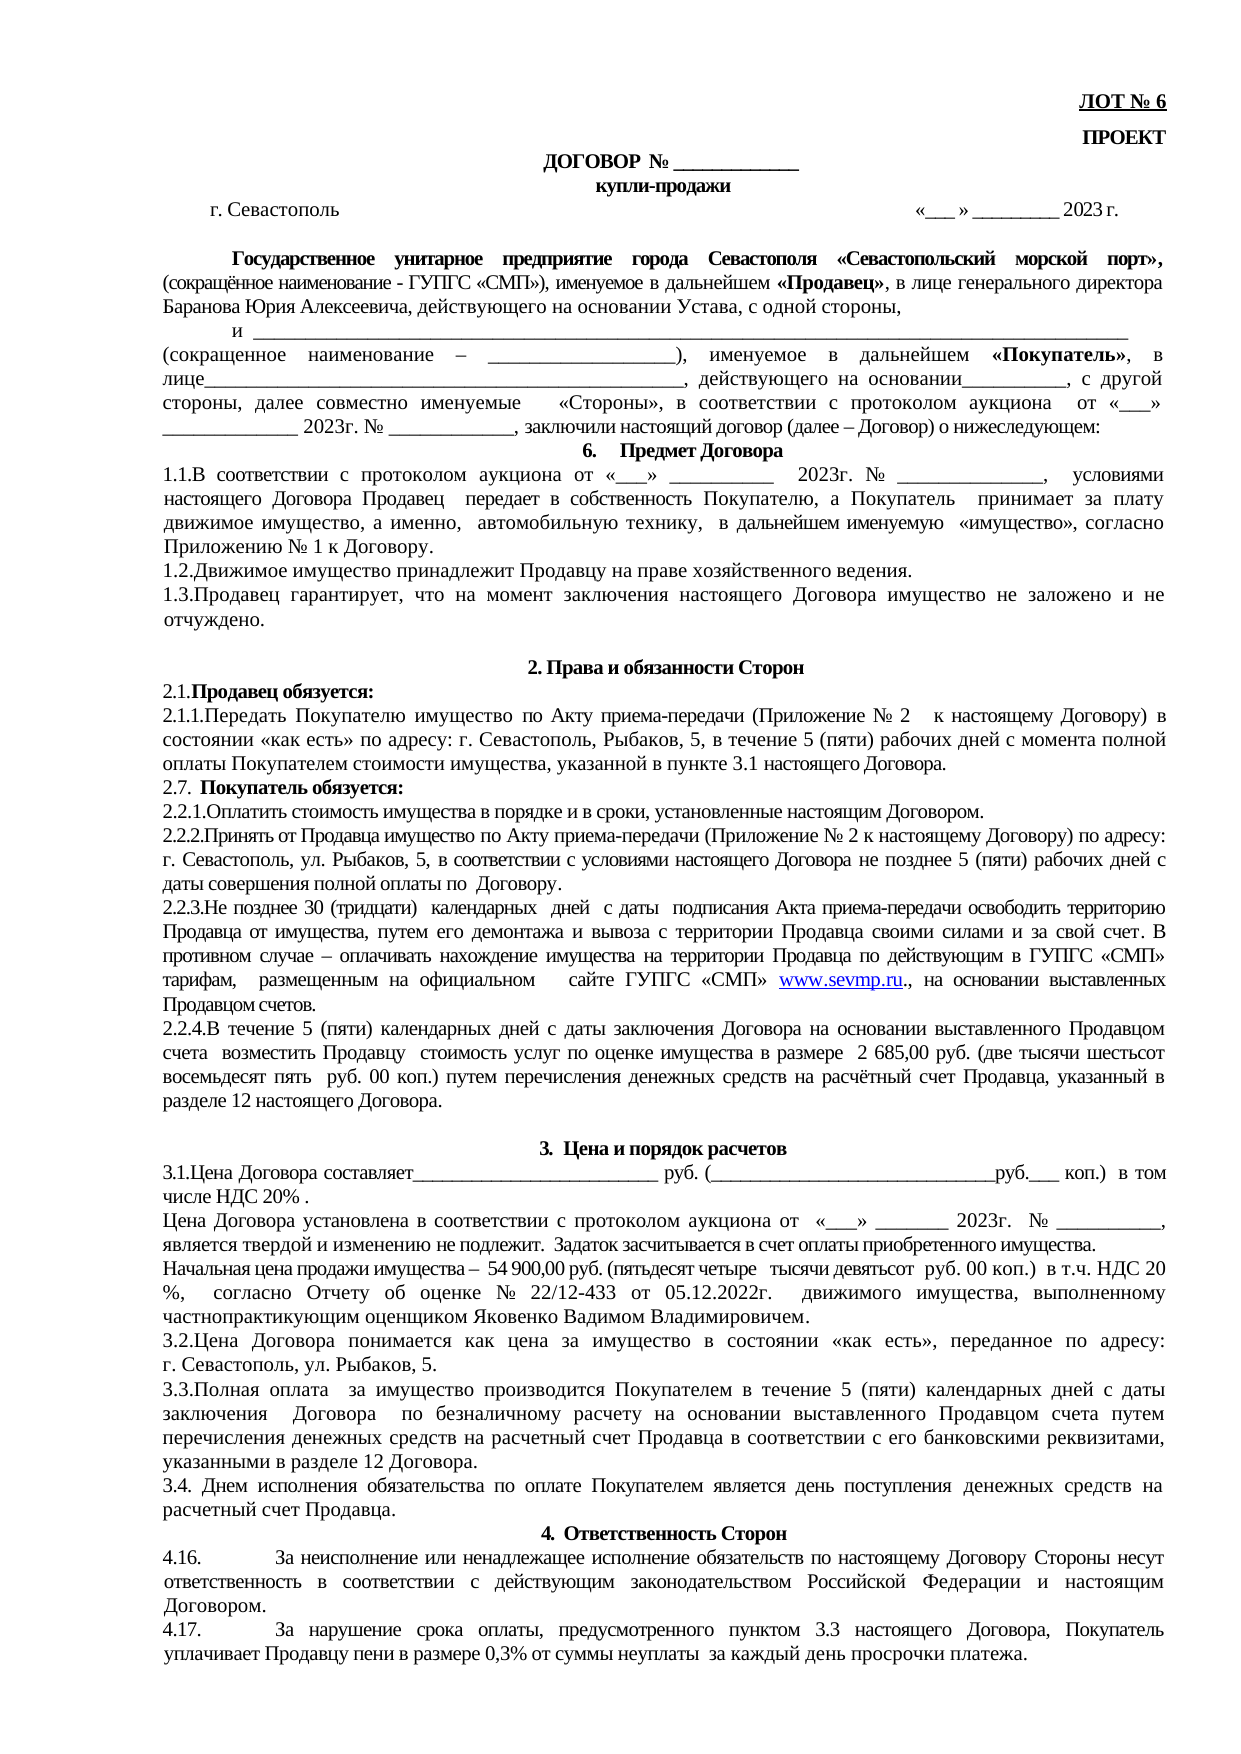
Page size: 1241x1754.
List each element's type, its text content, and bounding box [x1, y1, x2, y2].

text и ____________________________________________________________________________________ [162, 318, 1163, 342]
text 2. Права и обязанности Сторон [166, 654, 1166, 679]
text Цена Договора установлена в соответствии с протоколом аукциона от «___» _______ 2023г. № __________, является твердой и изменению не подлежит. Задаток засчитывается в счет оплаты приобретенного имущества. [162, 1208, 1166, 1256]
list Покупатель обязуется: [162, 775, 1166, 799]
list За нарушение срока оплаты, предусмотренного пунктом 3.3 настоящего Договора, Покупатель уплачивает Продавцу пени в размере 0,3% от суммы неуплаты за каждый день просрочки платежа. [162, 1617, 1165, 1665]
text Начальная цена продажи имущества – 54 900,00 руб. (пятьдесят четыре тысячи девятьсот руб. 00 коп.) в т.ч. НДС 20 %, согласно Отчету об оценке № 22/12-433 от 05.12.2022г. движимого имущества, выполненному частнопрактикующим оценщиком Яковенко Вадимом Владимировичем. [162, 1256, 1166, 1328]
text купли-продажи [556, 173, 771, 197]
text 1.3.Продавец гарантирует, что на момент заключения настоящего Договора имущество не заложено и не отчуждено. [162, 582, 1165, 631]
text ЛОТ № 6 [192, 89, 1166, 113]
text 4. Ответственность Сторон [162, 1521, 1166, 1545]
text 2.2.2.Принять от Продавца имущество по Акту приема-передачи (Приложение № 2 к настоящему Договору) по адресу: г. Севастополь, ул. Рыбаков, 5, в соответствии с условиями настоящего Договора не позднее 5 (пяти) рабочих дней с даты совершения полной оплаты по Договору. [162, 823, 1166, 895]
text 2.1.1.Передать Покупателю имущество по Акту приема-передачи (Приложение № 2 к настоящему Договору) в состоянии «как есть» по адресу: г. Севастополь, Рыбаков, 5, в течение 5 (пяти) рабочих дней с момента полной оплаты Покупателем стоимости имущества, указанной в пункте 3.1 настоящего Договора. [162, 703, 1166, 775]
text 1.1.В соответствии с протоколом аукциона от «___» __________ 2023г. № ______________, условиями настоящего Договора Продавец передает в собственность Покупателю, а Покупатель принимает за плату движимое имущество, а именно, автомобильную технику, в дальнейшем именуемую «имущество», согласно Приложению № 1 к Договору. [162, 462, 1164, 558]
text г. Севастополь «___ » _________ 2023 г. [163, 197, 1166, 221]
text 3.3.Полная оплата за имущество производится Покупателем в течение 5 (пяти) календарных дней с даты заключения Договора по безналичному расчету на основании выставленного Продавцом счета путем перечисления денежных средств на расчетный счет Продавца в соответствии с его банковскими реквизитами, указанными в разделе 12 Договора. [162, 1376, 1166, 1473]
text 1.2.Движимое имущество принадлежит Продавцу на праве хозяйственного ведения. [162, 558, 1166, 582]
text ПРОЕКТ [162, 125, 1167, 149]
text 2.2.1.Оплатить стоимость имущества в порядке и в сроки, установленные настоящим Договором. [162, 799, 1166, 823]
text ДОГОВОР № _____________ [162, 149, 1167, 173]
text (сокращенное наименование – __________________), именуемое в дальнейшем «Покупатель», в лице______________________________________________, действующего на основании__________, с другой стороны, далее совместно именуемые «Стороны», в соответствии с протоколом аукциона от «___» _____________ 2023г. № ____________, заключили настоящий договор (далее – Договор) о нижеследующем: [162, 342, 1163, 438]
text 3. Цена и порядок расчетов [162, 1136, 1164, 1160]
text 2.2.4.В течение 5 (пяти) календарных дней с даты заключения Договора на основании выставленного Продавцом счета возместить Продавцу стоимость услуг по оценке имущества в размере 2 685,00 руб. (две тысячи шестьсот восемьдесят пять руб. 00 коп.) путем перечисления денежных средств на расчётный счет Продавца, указанный в разделе 12 настоящего Договора. [162, 1016, 1166, 1112]
text Государственное унитарное предприятие города Севастополя «Севастопольский морской порт», (сокращённое наименование - ГУПГС «СМП»), именуемое в дальнейшем «Продавец», в лице генерального директора Баранова Юрия Алексеевича, действующего на основании Устава, с одной стороны, [162, 246, 1163, 318]
text 3.1.Цена Договора составляет_________________________ руб. (_____________________________руб.___ коп.) в том числе НДС 20% . [162, 1160, 1166, 1208]
text 2.2.3.Не позднее 30 (тридцати) календарных дней с даты подписания Акта приема-передачи освободить территорию Продавца от имущества, путем его демонтажа и вывоза с территории Продавца своими силами и за свой счет. В противном случае – оплачивать нахождение имущества на территории Продавца по действующим в ГУПГС «СМП» тарифам, размещенным на официальном сайте ГУПГС «СМП» www.sevmp.ru., на основании выставленных Продавцом счетов. [162, 895, 1166, 1016]
text 3.2.Цена Договора понимается как цена за имущество в состоянии «как есть», переданное по адресу: г. Севастополь, ул. Рыбаков, 5. [162, 1328, 1166, 1376]
list Предмет Договора [200, 438, 1166, 462]
list За неисполнение или ненадлежащее исполнение обязательств по настоящему Договору Стороны несут ответственность в соответствии с действующим законодательством Российской Федерации и настоящим Договором. [162, 1545, 1164, 1617]
text 3.4. Днем исполнения обязательства по оплате Покупателем является день поступления денежных средств на расчетный счет Продавца. [162, 1473, 1163, 1521]
text 2.1.Продавец обязуется: [162, 679, 1166, 703]
